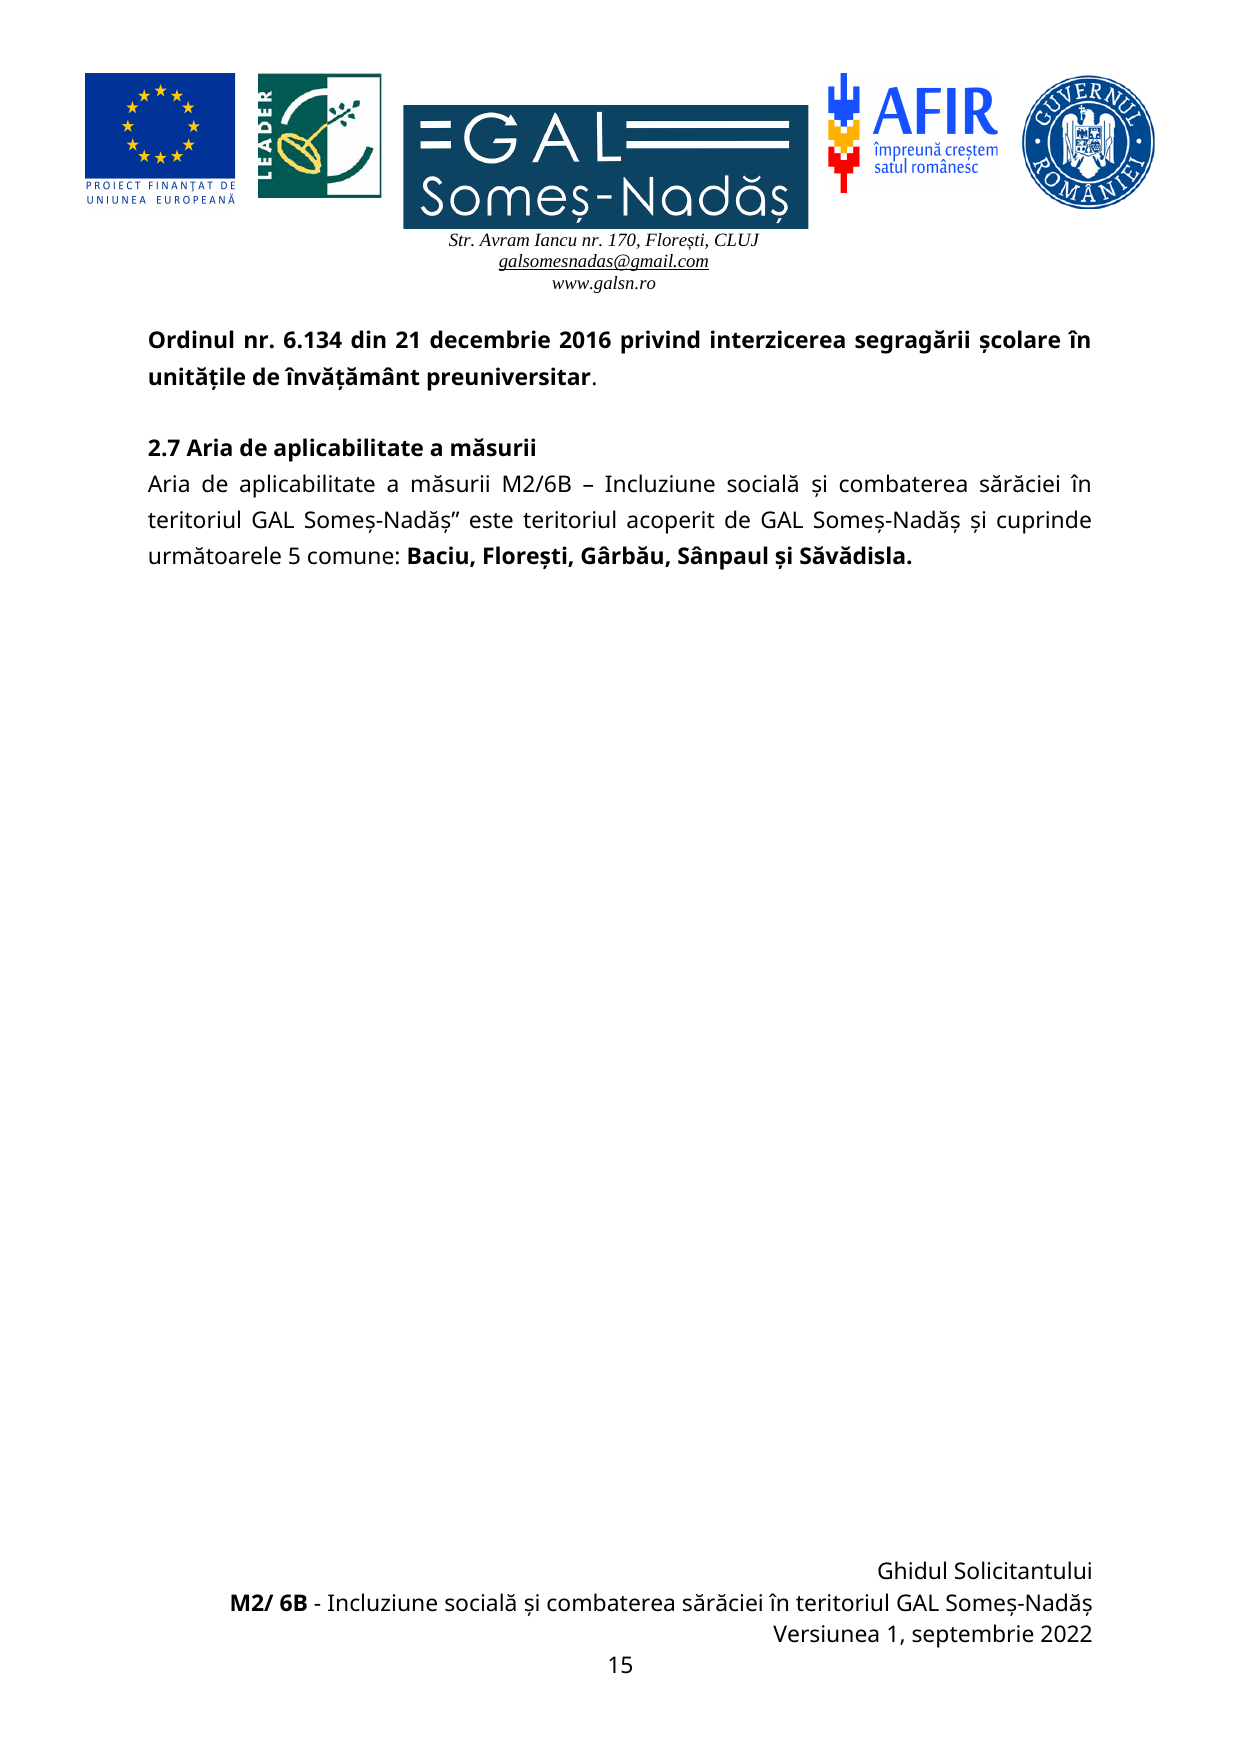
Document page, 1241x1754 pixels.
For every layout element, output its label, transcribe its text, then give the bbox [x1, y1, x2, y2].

text Ordinul nr. 6.134 din 21 decembrie 2016 privind interzicerea segragării școlare în unitățile de învățământ preuniversitar. [148, 324, 1093, 392]
picture [85, 73, 236, 210]
subtitle 2.7 Aria de aplicabilitate a măsurii [148, 432, 1093, 463]
picture [403, 105, 809, 229]
picture [828, 73, 998, 193]
text Aria de aplicabilitate a măsurii M2/6B – Incluziune socială și combaterea sărăciei în teritoriul GAL Someș-Nadăș” este teritoriul acoperit de GAL Someș-Nadăș și cuprinde următoarele 5 comune: Baciu, Florești, Gârbău, Sânpaul și Săvădisla. [148, 468, 1093, 571]
